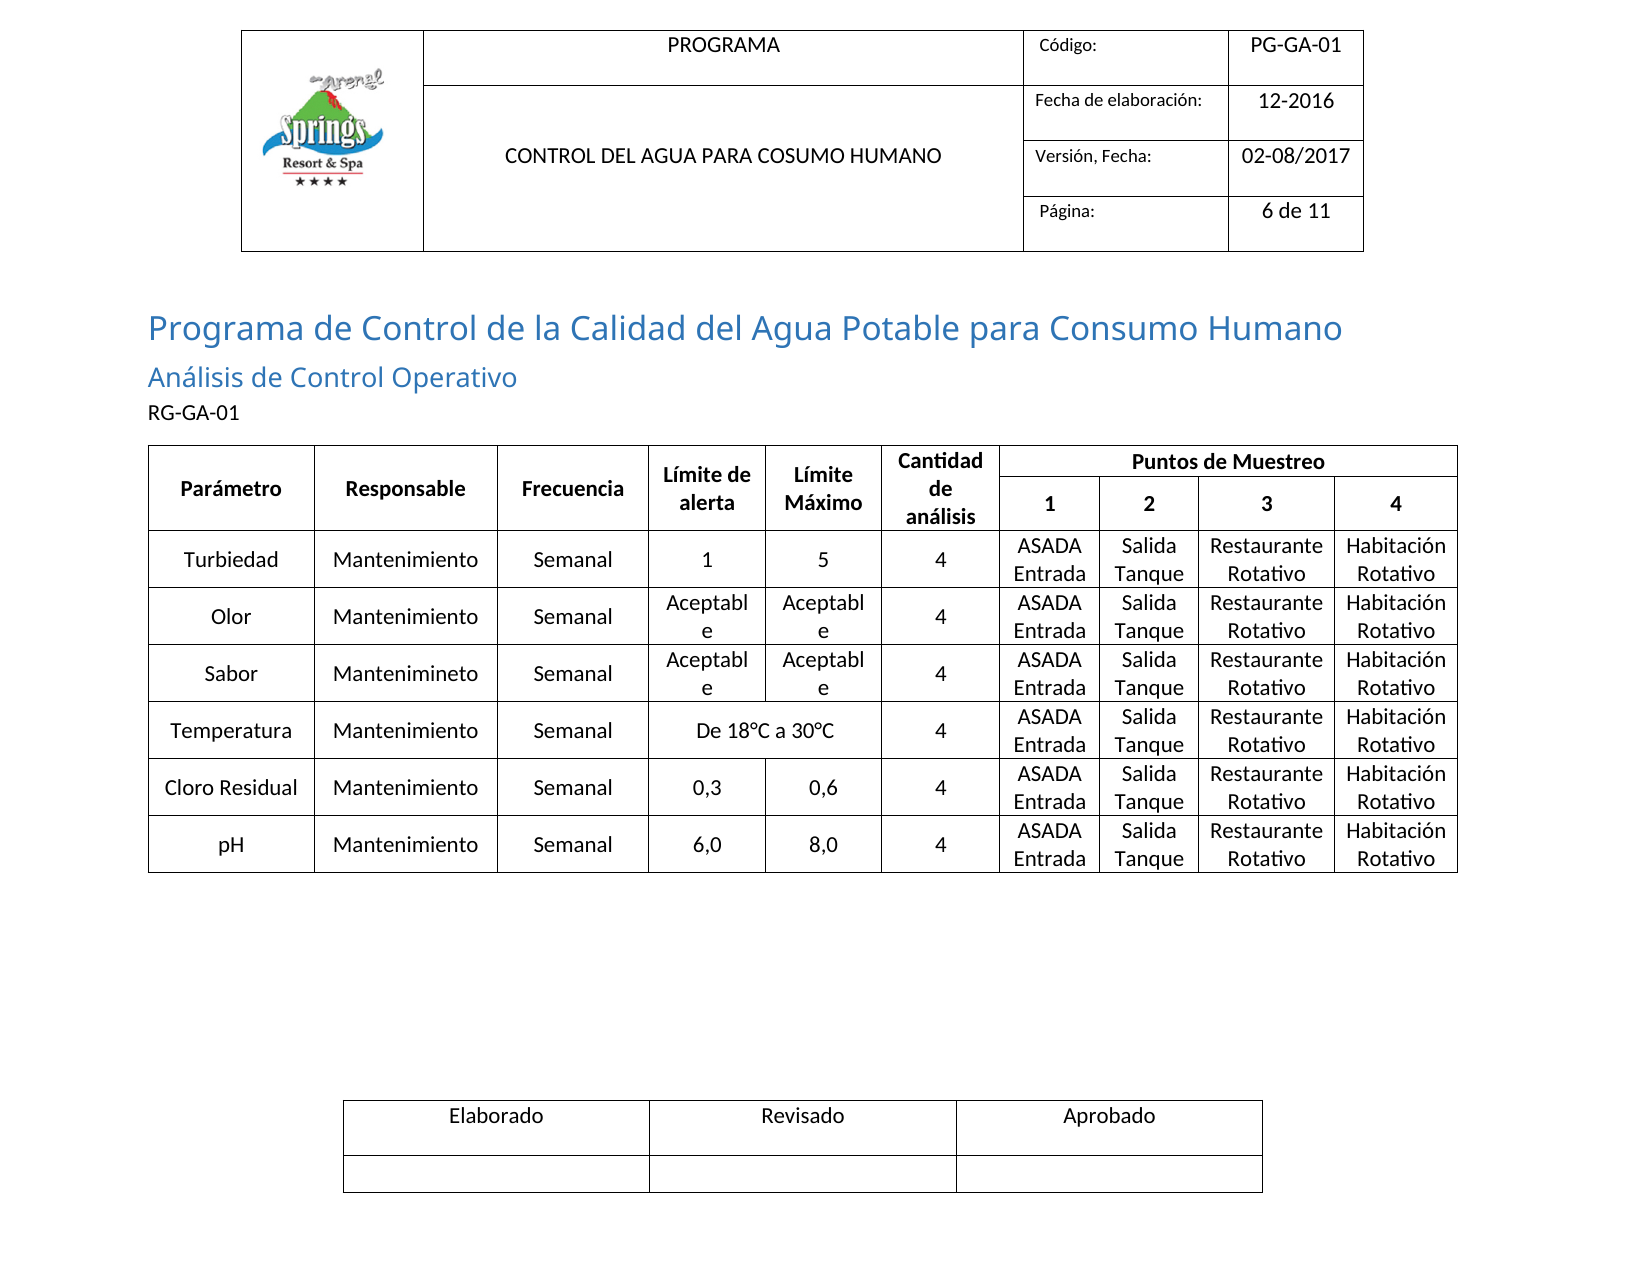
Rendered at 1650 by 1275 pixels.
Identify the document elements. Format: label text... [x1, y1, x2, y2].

table_cell Cloro Residual [149, 759, 314, 815]
table_cell 1 [1000, 477, 1099, 530]
subtitle Programa de Control de la Calidad del Agua Potable para Consumo Humano [148, 305, 1458, 350]
table_cell Salida Tanque [1100, 588, 1198, 644]
picture [252, 56, 395, 199]
table_cell Habitación Rotativo [1335, 588, 1457, 644]
table_cell Salida Tanque [1100, 645, 1198, 701]
table_cell Olor [149, 588, 314, 644]
table_header Frecuencia [498, 446, 648, 530]
table_cell Mantenimiento [315, 816, 497, 872]
table_header Parámetro [149, 446, 314, 530]
table_cell Semanal [498, 816, 648, 872]
table_cell 4 [882, 588, 999, 644]
table_cell Salida Tanque [1100, 759, 1198, 815]
table_cell pH [149, 816, 314, 872]
table_cell Restaurante Rotativo [1199, 588, 1334, 644]
table_cell 1 [649, 531, 765, 587]
table_cell ASADA Entrada [1000, 702, 1099, 758]
table_header Puntos de Muestreo [1000, 446, 1457, 476]
table_cell Semanal [498, 531, 648, 587]
table_cell Restaurante Rotativo [1199, 759, 1334, 815]
table_cell ASADA Entrada [1000, 645, 1099, 701]
table_cell ASADA Entrada [1000, 531, 1099, 587]
table_cell Temperatura [149, 702, 314, 758]
table_header Límite Máximo [766, 446, 881, 530]
table_cell Semanal [498, 588, 648, 644]
table_cell Mantenimineto [315, 645, 497, 701]
table_cell 0,3 [649, 759, 765, 815]
table_cell Aceptable [649, 645, 765, 701]
table_cell Restaurante Rotativo [1199, 816, 1334, 872]
table_cell 2 [1100, 477, 1198, 530]
table_cell Turbiedad [149, 531, 314, 587]
table_cell Restaurante Rotativo [1199, 531, 1334, 587]
table_cell Habitación Rotativo [1335, 702, 1457, 758]
table_cell ASADA Entrada [1000, 759, 1099, 815]
table_cell Salida Tanque [1100, 816, 1198, 872]
table_cell Restaurante Rotativo [1199, 645, 1334, 701]
table_cell Aceptable [766, 588, 881, 644]
table_header Límite de alerta [649, 446, 765, 530]
table_cell 5 [766, 531, 881, 587]
table_cell 4 [882, 759, 999, 815]
table_header Responsable [315, 446, 497, 530]
table_cell 6,0 [649, 816, 765, 872]
table_cell Salida Tanque [1100, 531, 1198, 587]
table_cell Habitación Rotativo [1335, 759, 1457, 815]
table_cell Aceptable [766, 645, 881, 701]
table_cell 3 [1199, 477, 1334, 530]
table_cell Mantenimiento [315, 759, 497, 815]
table_cell 4 [882, 816, 999, 872]
table_cell 0,6 [766, 759, 881, 815]
table_cell Habitación Rotativo [1335, 816, 1457, 872]
table_cell Semanal [498, 759, 648, 815]
table_cell Mantenimiento [315, 531, 497, 587]
table_cell Semanal [498, 645, 648, 701]
table_cell ASADA Entrada [1000, 588, 1099, 644]
table_cell Sabor [149, 645, 314, 701]
table_cell Habitación Rotativo [1335, 645, 1457, 701]
table_cell 4 [882, 702, 999, 758]
table_cell Mantenimiento [315, 588, 497, 644]
subtitle Análisis de Control Operativo [148, 358, 1458, 395]
table_cell Salida Tanque [1100, 702, 1198, 758]
table_cell Habitación Rotativo [1335, 531, 1457, 587]
table_cell Restaurante Rotativo [1199, 702, 1334, 758]
table_cell De 18°C a 30°C [649, 702, 881, 758]
table_cell Semanal [498, 702, 648, 758]
table_cell 4 [1335, 477, 1457, 530]
table_cell 4 [882, 531, 999, 587]
table_cell 8,0 [766, 816, 881, 872]
text RG-GA-01 [148, 398, 1458, 426]
table_cell ASADA Entrada [1000, 816, 1099, 872]
table_cell Mantenimiento [315, 702, 497, 758]
table_cell Aceptable [649, 588, 765, 644]
table_header Cantidad de análisis [882, 446, 999, 530]
table_cell 4 [882, 645, 999, 701]
